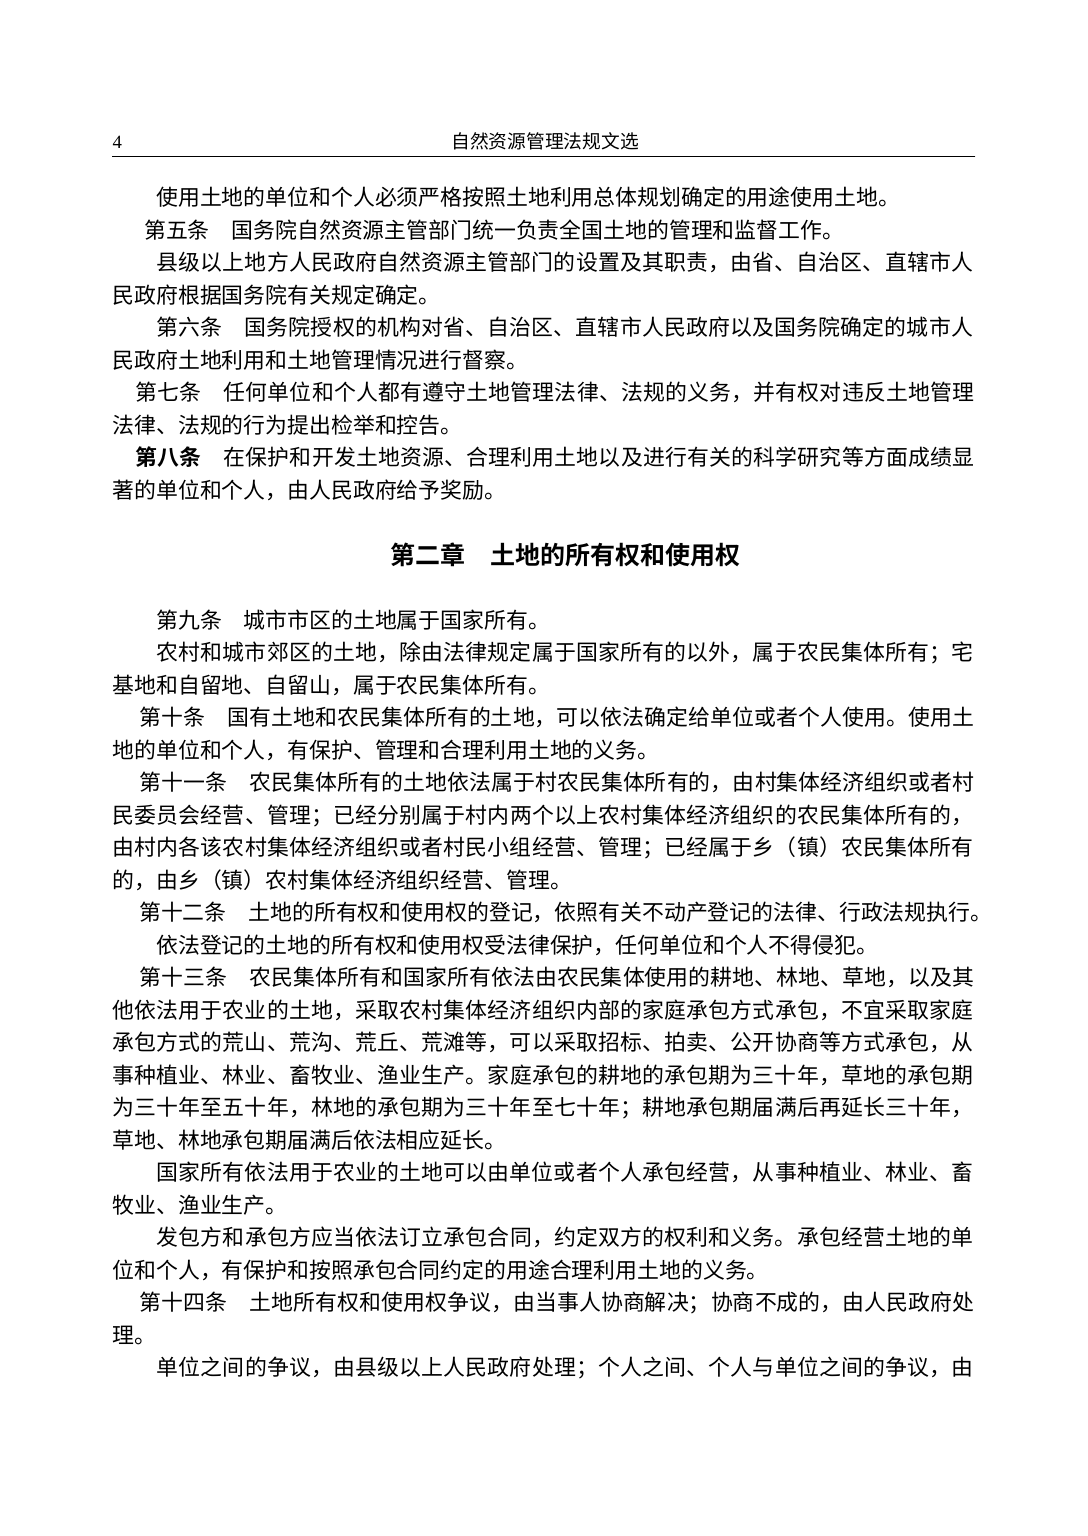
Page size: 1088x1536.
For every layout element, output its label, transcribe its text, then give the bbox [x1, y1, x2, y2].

text 第六条 国务院授权的机构对省、自治区、直辖市人民政府以及国务院确定的城市人民政府土地利用和土地管理情况进行督察。 第七条 任何单位和个人都有遵守土地管理法律、法规的义务，并有权对违反土地管理法律、法规的行为提出检举和控告。 第八条 在保护和开发土地资源、合理利用土地以及进行有关的科学研究等方面成绩显著的单位和个人，由人民政府给予奖励。 [112, 310, 975, 505]
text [112, 602, 975, 1382]
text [112, 180, 975, 310]
text 第二章 土地的所有权和使用权 [112, 521, 975, 586]
